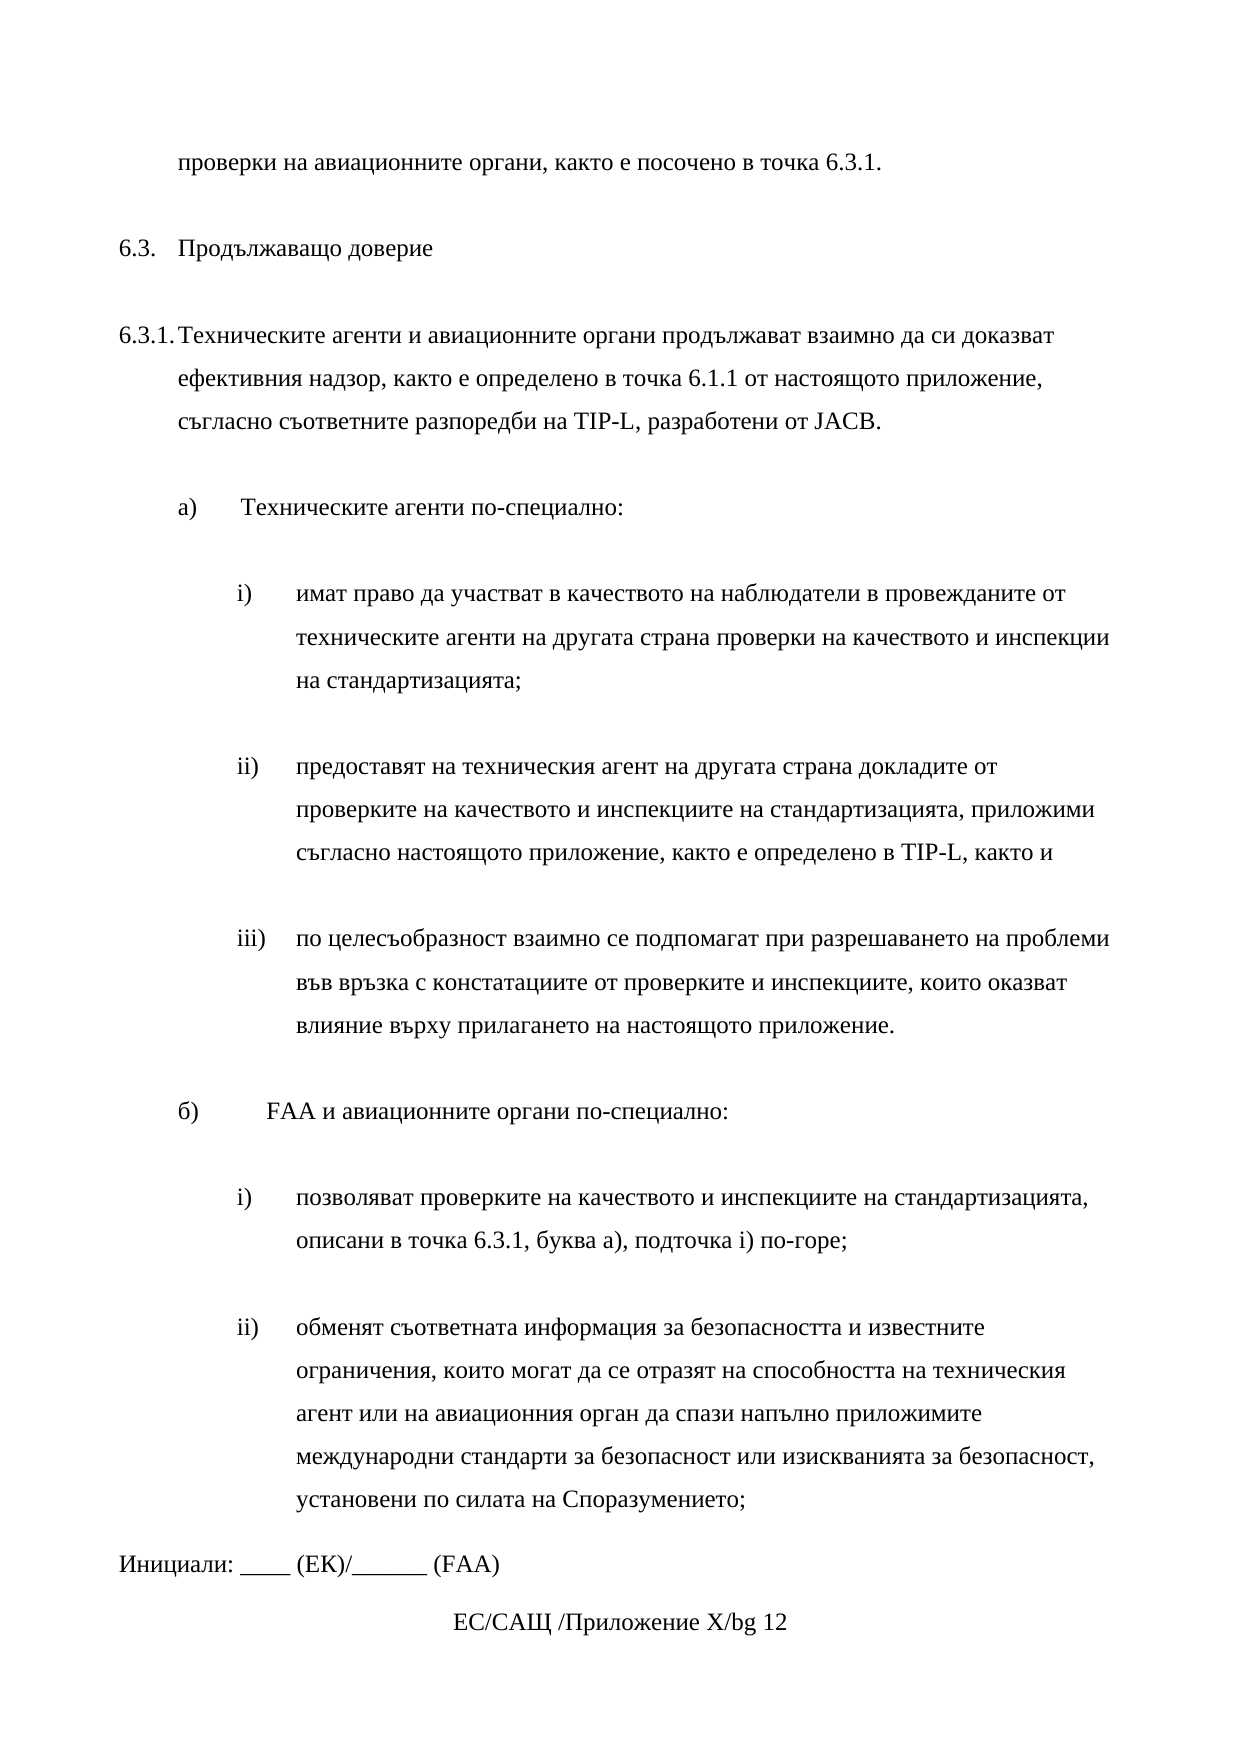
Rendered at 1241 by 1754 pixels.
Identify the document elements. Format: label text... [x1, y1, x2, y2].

text iii) по целесъобразност взаимно се подпомагат при разрешаването на проблеми във връзка с констатациите от проверките и инспекциите, които оказват влияние върху прилагането на настоящото приложение. [237, 923, 1122, 1038]
text ii) предоставят на техническия агент на другата страна докладите от проверките на качеството и инспекциите на стандартизацията, приложими съгласно настоящото приложение, както е определено в TIP-L, както и [237, 751, 1122, 866]
text б) FAA и авиационните органи по-специално: [178, 1096, 1122, 1125]
text 6.3.1. Техническите агенти и авиационните органи продължават взаимно да си доказват ефективния надзор, както е определено в точка 6.1.1 от настоящото приложение, съгласно съответните разпоредби на TIP-L, разработени от JACB. [118, 320, 1122, 435]
text 6.3. Продължаващо доверие [118, 233, 1122, 262]
text a) Техническите агенти по-специално: [178, 492, 1122, 521]
text i) позволяват проверките на качеството и инспекциите на стандартизацията, описани в точка 6.3.1, буква а), подточка i) по-горе; [237, 1182, 1122, 1254]
text i) имат право да участват в качеството на наблюдатели в провежданите от техническите агенти на другата страна проверки на качеството и инспекции на стандартизацията; [237, 578, 1122, 693]
text ii) обменят съответната информация за безопасността и известните ограничения, които могат да се отразят на способността на техническия агент или на авиационния орган да спази напълно приложимите международни стандарти за безопасност или изискванията за безопасност, установени по силата на Споразумението; [237, 1312, 1122, 1513]
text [178, 147, 1122, 176]
